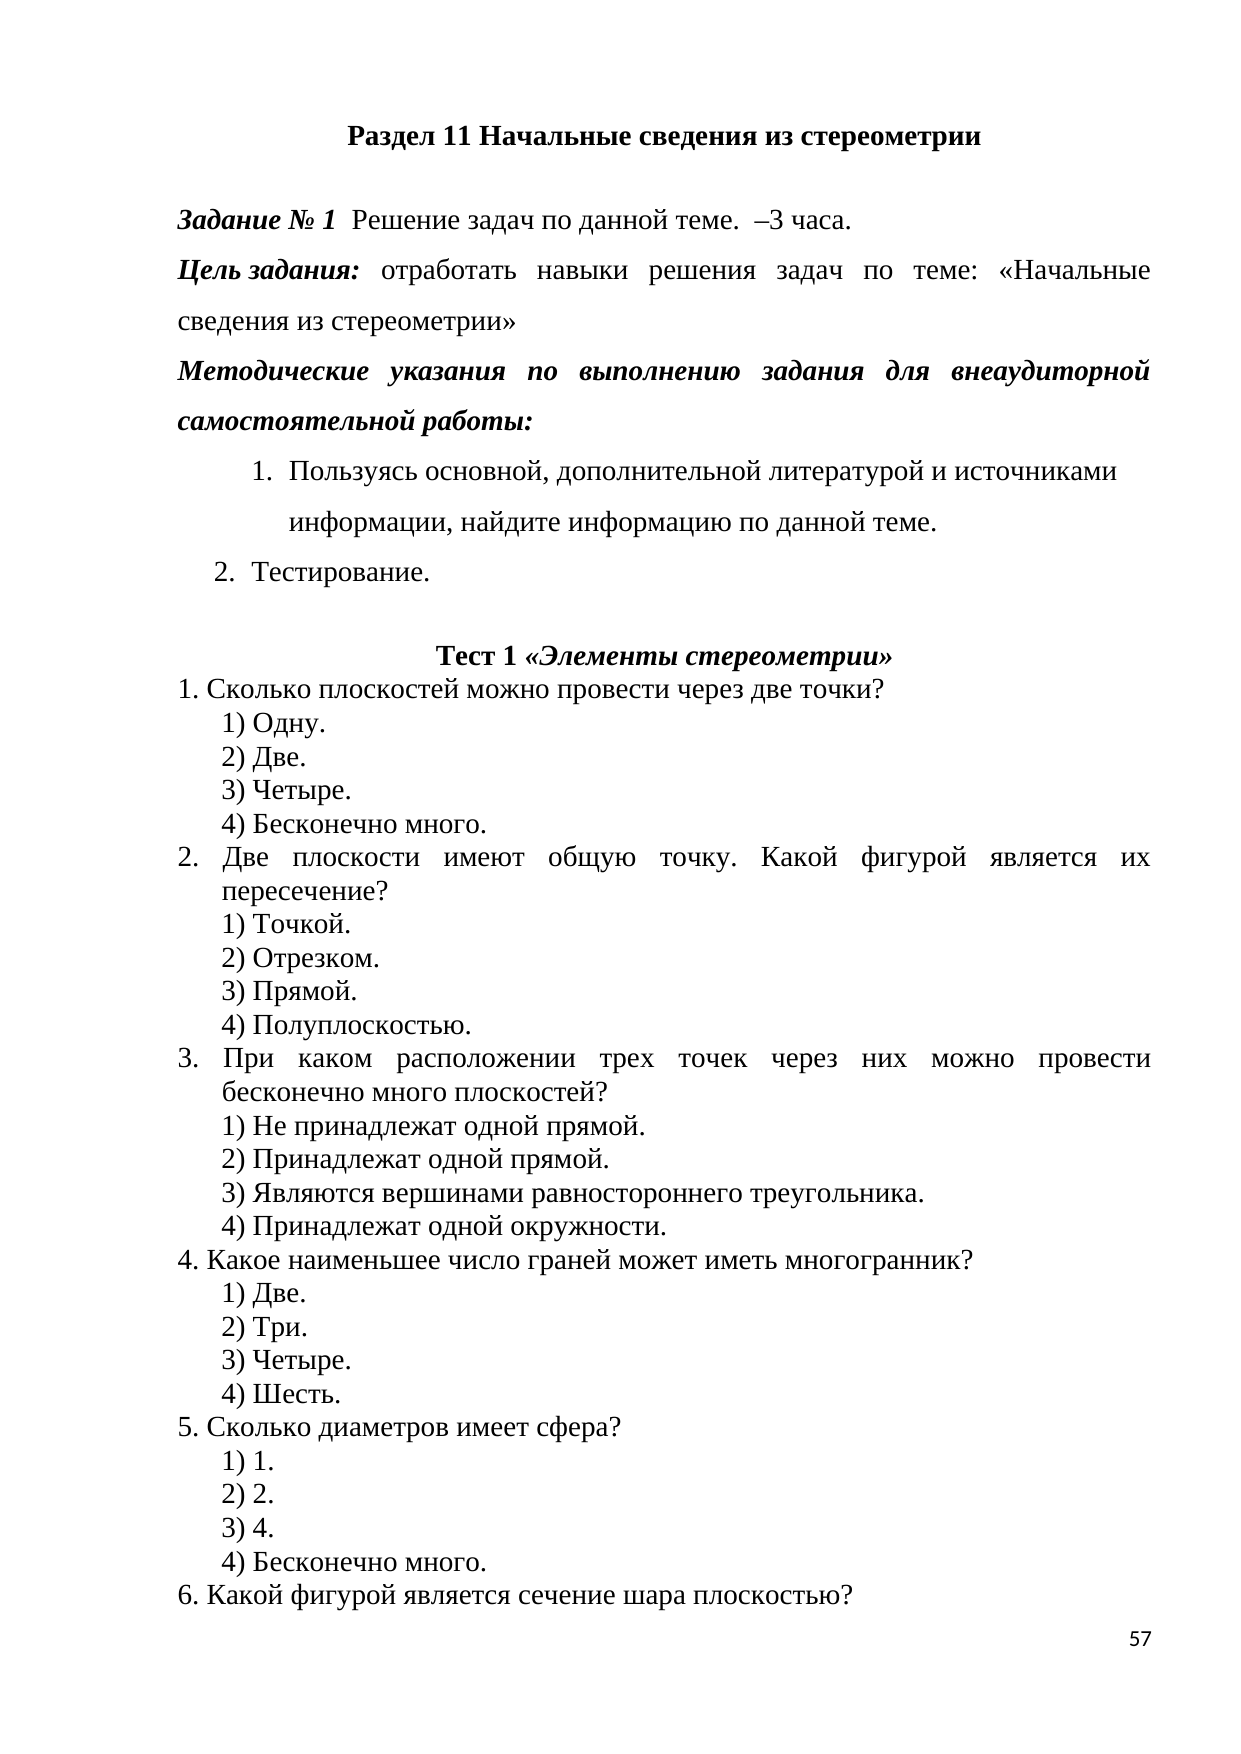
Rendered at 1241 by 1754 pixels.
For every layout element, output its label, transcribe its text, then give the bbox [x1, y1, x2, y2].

list Пользуясь основной, дополнительной литературой и источниками информации, найдите информацию по данной теме. [251, 453, 1152, 537]
text 5. Сколько диаметров имеет сфера? [177, 1409, 1152, 1443]
text 2. Две плоскости имеют общую точку. Какой фигурой является их пересечение? [177, 839, 1152, 906]
text 4) Бесконечно много. [177, 806, 1152, 839]
list Тестирование. [213, 554, 1152, 588]
text 1) Точкой. [177, 906, 1152, 940]
text 4. Какое наименьшее число граней может иметь многогранник? [177, 1242, 1152, 1275]
text 2) Отрезком. [177, 940, 1152, 973]
text 1) Не принадлежат одной прямой. [177, 1108, 1152, 1141]
text Задание № 1 Решение задач по данной теме. –3 часа. [177, 202, 1152, 236]
text 4) Полуплоскостью. [177, 1007, 1152, 1041]
text 6. Какой фигурой является сечение шара плоскостью? [177, 1577, 1152, 1611]
text 4) Принадлежат одной окружности. [177, 1208, 1152, 1242]
text 3) Являются вершинами равностороннего треугольника. [177, 1175, 1152, 1208]
text 1) 1. [177, 1443, 1152, 1477]
text 1) Одну. [177, 705, 1152, 739]
text Методические указания по выполнению задания для внеаудиторной самостоятельной работы: [177, 353, 1152, 437]
text 3) Четыре. [177, 772, 1152, 806]
text 3. При каком расположении трех точек через них можно провести бесконечно много плоскостей? [177, 1041, 1152, 1108]
text 2) Принадлежат одной прямой. [177, 1141, 1152, 1175]
text 3) Четыре. [177, 1342, 1152, 1376]
text 2) Две. [177, 739, 1152, 772]
text Цель задания: отработать навыки решения задач по теме: «Начальные сведения из стереометрии» [177, 252, 1152, 336]
text 1. Сколько плоскостей можно провести через две точки? [177, 672, 1152, 705]
text 1) Две. [177, 1275, 1152, 1309]
text 4) Шесть. [177, 1376, 1152, 1409]
text 4) Бесконечно много. [177, 1544, 1152, 1577]
text Тест 1 «Элементы стереометрии» [177, 638, 1152, 672]
text 2) Три. [177, 1309, 1152, 1342]
text 2) 2. [177, 1477, 1152, 1510]
text Раздел 11 Начальные сведения из стереометрии [177, 118, 1152, 152]
text 3) Прямой. [177, 973, 1152, 1007]
text 3) 4. [177, 1510, 1152, 1544]
